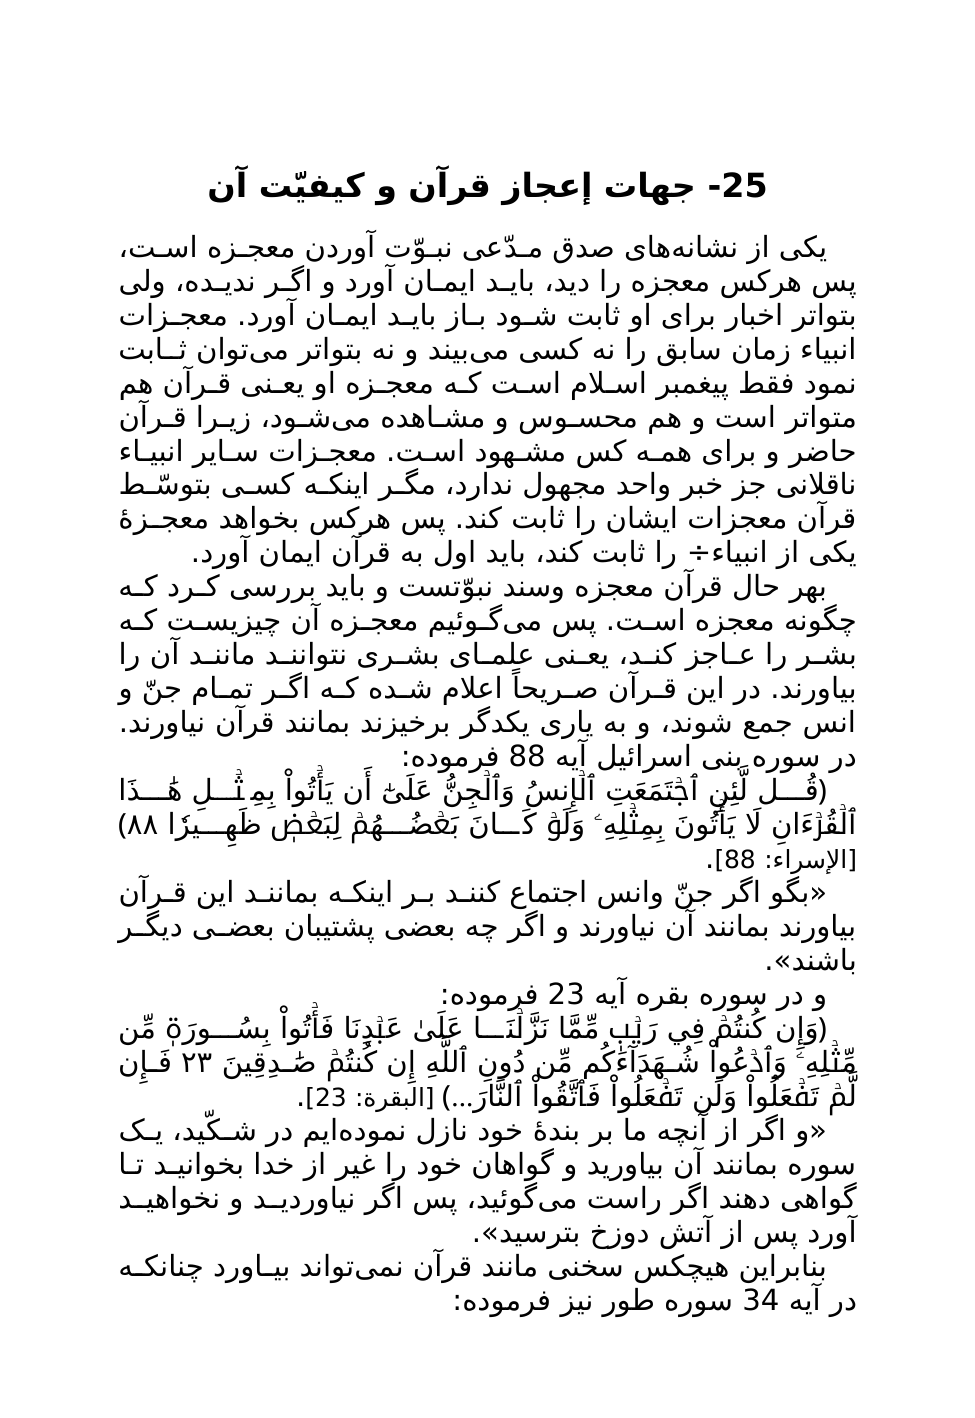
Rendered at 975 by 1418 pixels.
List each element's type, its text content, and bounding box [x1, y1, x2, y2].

text «بگو اگر جنّ وانس اجتماع کنند بر اینکه بمانند این قرآن بیاورند بمانند آن نیاورند و اگر چه بعضی پشتیبان بعضی دیگر باشند». [118, 875, 857, 977]
text یکی از نشانه‌های صدق مدّعی نبوّت آوردن معجزه است، پس هرکس معجزه را دید، باید ایمان آورد و اگر ندیده، ولی بتواتر اخبار برای او ثابت شود باز باید ایمان آورد. معجزات انبیاء زمان سابق را نه کسی می‌بیند و نه بتواتر می‌توان ثابت نمود فقط پیغمبر اسلام است که معجزه او یعنی قرآن هم متواتر است و هم محسوس و مشاهده می‌شود، زیرا قرآن حاضر و برای همه کس مشهود است. معجزات سایر انبیاء ناقلانی جز خبر واحد مجهول ندارد، مگر اینکه کسی بتوسّط قرآن معجزات ایشان را ثابت کند. پس هرکس بخواهد معجزۀ یکی از انبیاء÷ را ثابت کند، باید اول به قرآن ایمان آورد. [118, 230, 857, 570]
text ﴿قُل لَّئِنِ ٱجۡتَمَعَتِ ٱلۡإِنسُ وَٱلۡجِنُّ عَلَىٰٓ أَن يَأۡتُواْ بِمِثۡلِ هَٰذَا ٱلۡقُرۡءَانِ لَا يَأۡتُونَ بِمِثۡلِهِۦ وَلَوۡ كَانَ بَعۡضُهُمۡ لِبَعۡضٖ ظَهِيرٗا ٨٨﴾ [الإسراء: 88]. [118, 773, 857, 875]
text 25- جهات إعجاز قرآن و کیفیّت آن [118, 166, 857, 205]
text و در سوره بقره آیه 23 فرموده: [118, 977, 857, 1011]
text بهر حال قرآن معجزه وسند نبوّتست و باید بررسی کرد که چگونه معجزه است. پس می‌گوئیم معجزه آن چیزیست که بشر را عاجز کند، یعنی علمای بشری نتوانند مانند آن را بیاورند. در این قرآن صریحاً اعلام شده که اگر تمام جنّ و انس جمع شوند، و به یاری یکدگر برخیزند بمانند قرآن نیاورند. در سوره بنی اسرائیل آیه 88 فرموده: [118, 570, 857, 773]
text بنابراین هیچکس سخنی مانند قرآن نمی‌تواند بیاورد چنانکه در آیه 34 سوره طور نیز فرموده: [118, 1249, 857, 1317]
text «و اگر از آنچه ما بر بندۀ خود نازل نموده‌ایم در شکّید، یک سوره بمانند آن بیاورید و گواهان خود را غیر از خدا بخوانید تا گواهی دهند اگر راست می‌گوئید، پس اگر نیاوردید و نخواهید آورد پس از آتش دوزخ بترسید». [118, 1113, 857, 1249]
text ﴿وَإِن كُنتُمۡ فِي رَيۡبٖ مِّمَّا نَزَّلۡنَا عَلَىٰ عَبۡدِنَا فَأۡتُواْ بِسُورَةٖ مِّن مِّثۡلِهِۦ وَٱدۡعُواْ شُهَدَآءَكُم مِّن دُونِ ٱللَّهِ إِن كُنتُمۡ صَٰدِقِينَ ٢٣ فَإِن لَّمۡ تَفۡعَلُواْ وَلَن تَفۡعَلُواْ فَٱتَّقُواْ ٱلنَّارَ...﴾ [البقرة: 23]. [118, 1011, 857, 1113]
